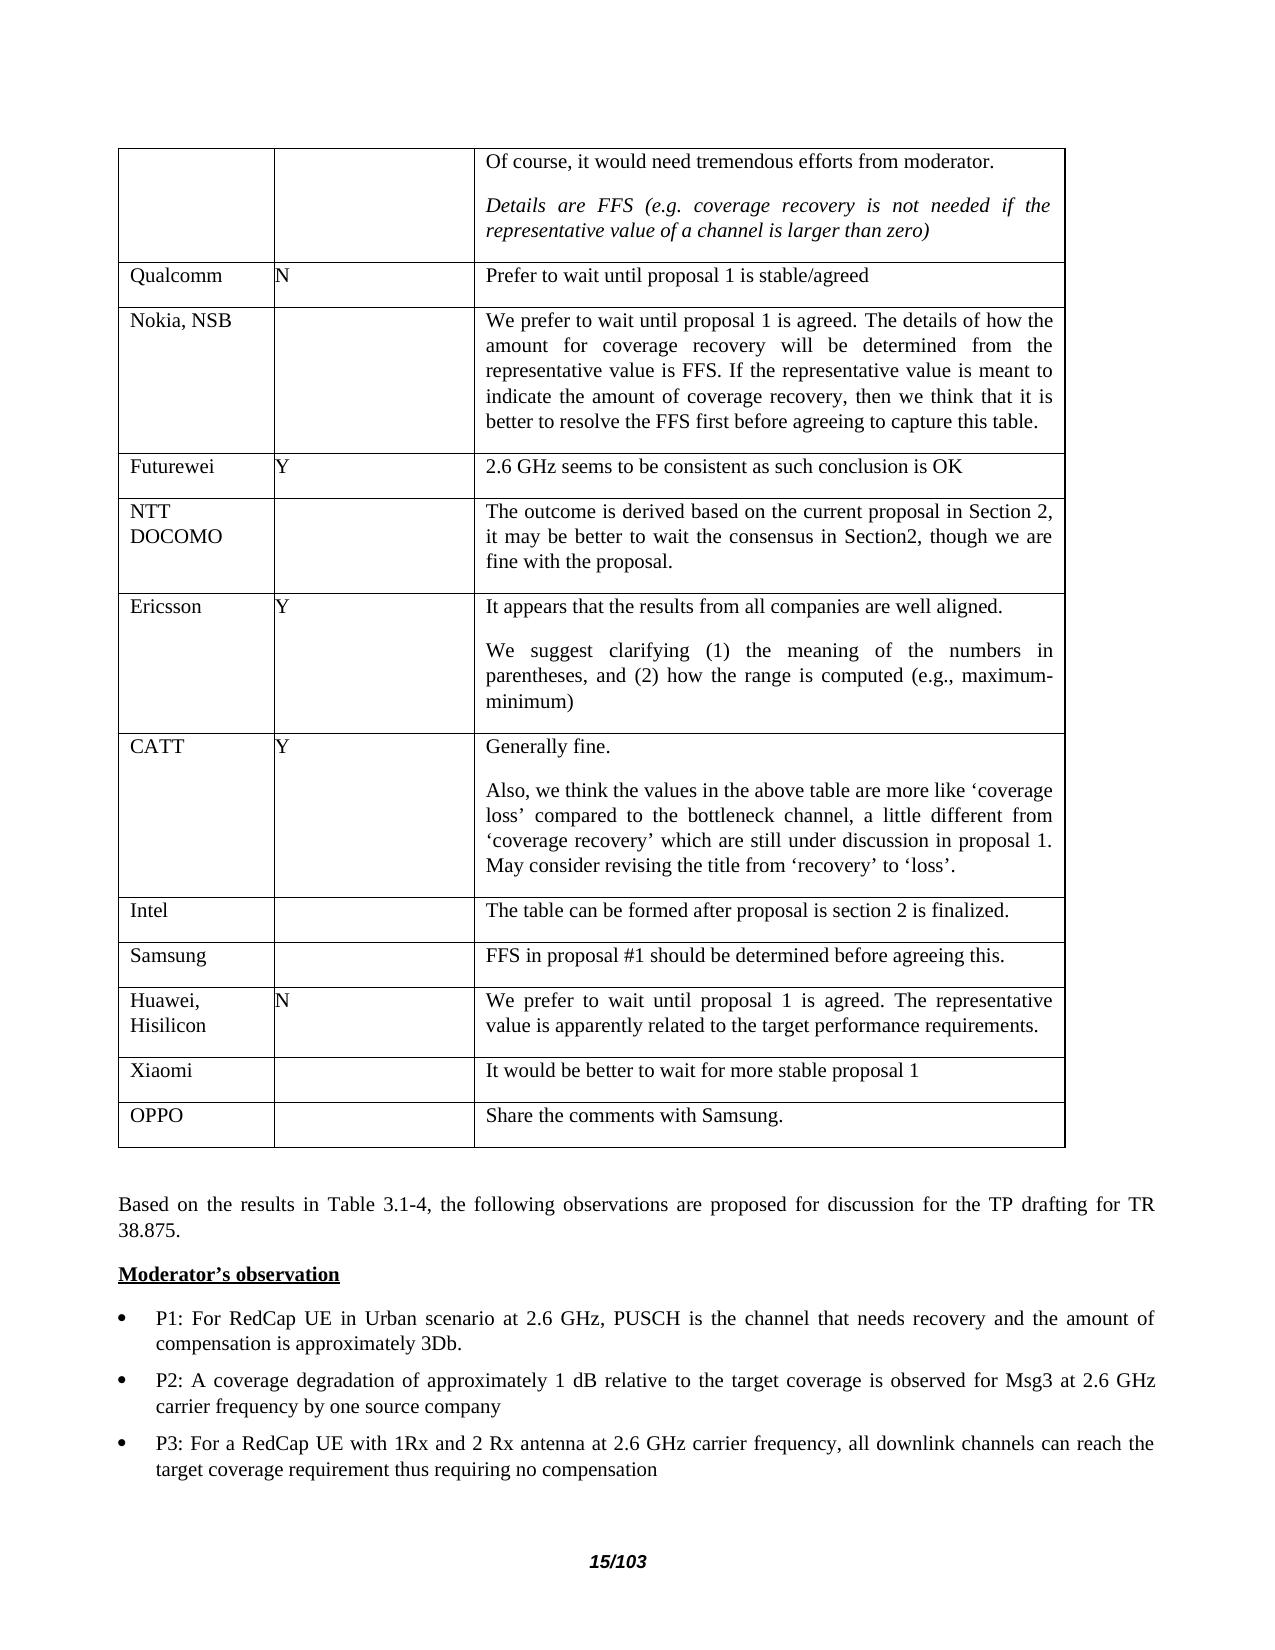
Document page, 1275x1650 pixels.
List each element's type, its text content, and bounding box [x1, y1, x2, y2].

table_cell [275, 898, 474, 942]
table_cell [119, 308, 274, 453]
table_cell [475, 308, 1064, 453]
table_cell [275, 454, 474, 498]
text Moderator’s observation [118, 1261, 1157, 1286]
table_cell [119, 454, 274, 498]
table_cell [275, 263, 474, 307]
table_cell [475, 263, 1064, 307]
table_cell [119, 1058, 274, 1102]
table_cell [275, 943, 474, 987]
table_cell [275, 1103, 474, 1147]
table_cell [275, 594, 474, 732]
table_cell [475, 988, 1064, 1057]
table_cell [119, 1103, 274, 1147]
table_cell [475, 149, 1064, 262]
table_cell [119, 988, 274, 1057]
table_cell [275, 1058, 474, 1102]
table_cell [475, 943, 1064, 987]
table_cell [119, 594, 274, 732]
text Based on the results in Table 3.1-4, the following observations are proposed for discussion for the TP drafting for TR 38.875. [118, 1192, 1157, 1242]
list P1: For RedCap UE in Urban scenario at 2.6 GHz, PUSCH is the channel that needs recovery and the amount of compensation is approximately 3Db. [118, 1305, 1157, 1355]
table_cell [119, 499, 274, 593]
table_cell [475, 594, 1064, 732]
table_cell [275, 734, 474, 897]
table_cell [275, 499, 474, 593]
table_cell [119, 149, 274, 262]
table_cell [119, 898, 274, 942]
list P2: A coverage degradation of approximately 1 dB relative to the target coverage is observed for Msg3 at 2.6 GHz carrier frequency by one source company [118, 1368, 1157, 1418]
list P3: For a RedCap UE with 1Rx and 2 Rx antenna at 2.6 GHz carrier frequency, all downlink channels can reach the target coverage requirement thus requiring no compensation [118, 1431, 1157, 1481]
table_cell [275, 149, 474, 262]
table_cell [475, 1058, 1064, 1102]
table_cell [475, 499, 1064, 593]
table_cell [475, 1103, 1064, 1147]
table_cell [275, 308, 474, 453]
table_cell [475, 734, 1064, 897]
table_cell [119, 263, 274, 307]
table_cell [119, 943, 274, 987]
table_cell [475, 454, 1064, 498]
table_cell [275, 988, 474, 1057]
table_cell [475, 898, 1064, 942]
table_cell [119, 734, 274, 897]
